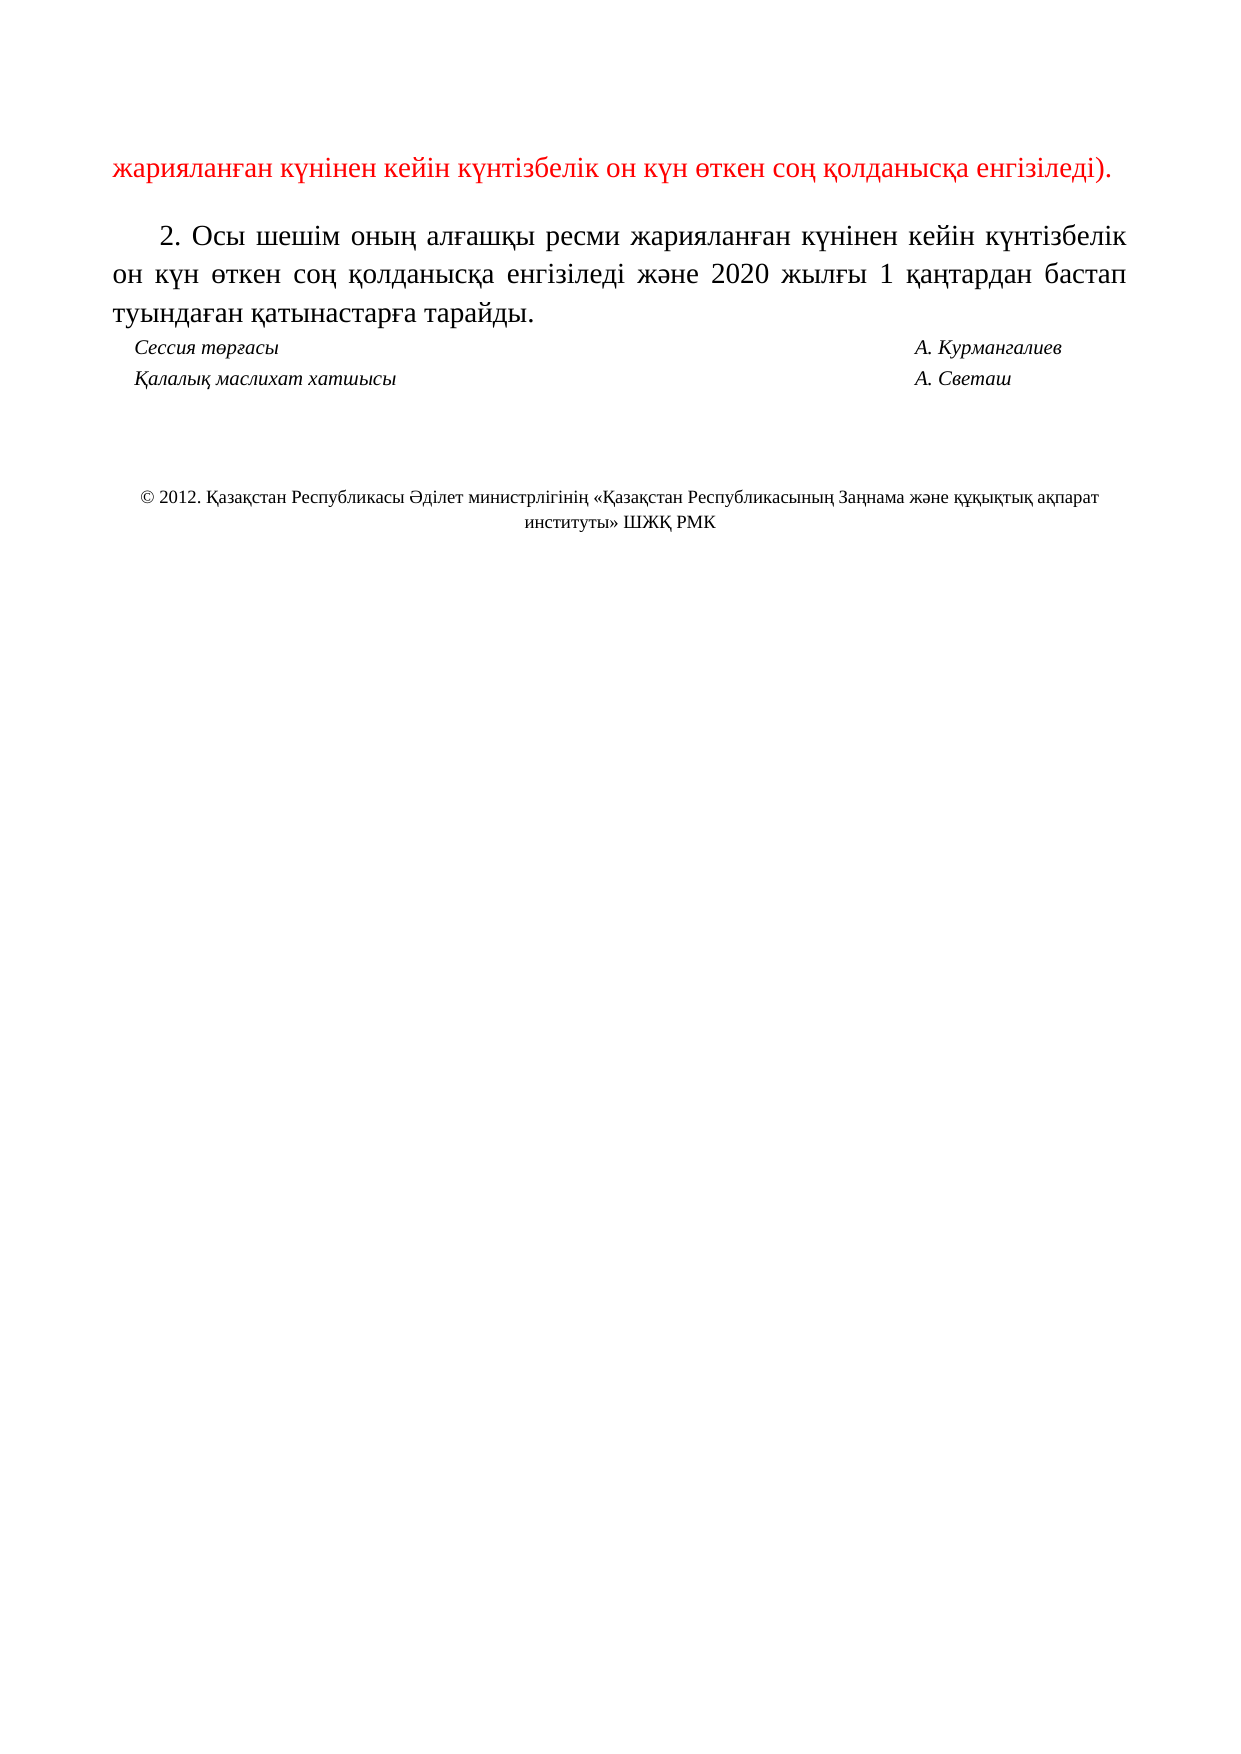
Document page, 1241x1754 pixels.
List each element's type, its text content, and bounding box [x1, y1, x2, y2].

table_cell А. Светаш [913, 364, 1240, 395]
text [112, 150, 1128, 214]
text 2. Осы шешім оның алғашқы ресми жарияланған күнінен кейін күнтізбелік он күн өткен соң қолданысқа енгізіледі және 2020 жылғы 1 қаңтардан бастап туындаған қатынастарға тарайды. [112, 218, 1128, 328]
table_header Сессия төрғасы [101, 333, 913, 364]
table_cell Қалалық маслихат хатшысы [101, 364, 913, 395]
text © 2012. Қазақстан Республикасы Әділет министрлігінің «Қазақстан Республикасының Заңнама және құқықтық ақпарат институты» ШЖҚ РМК [112, 486, 1128, 532]
table_header А. Курмангалиев [913, 333, 1240, 364]
